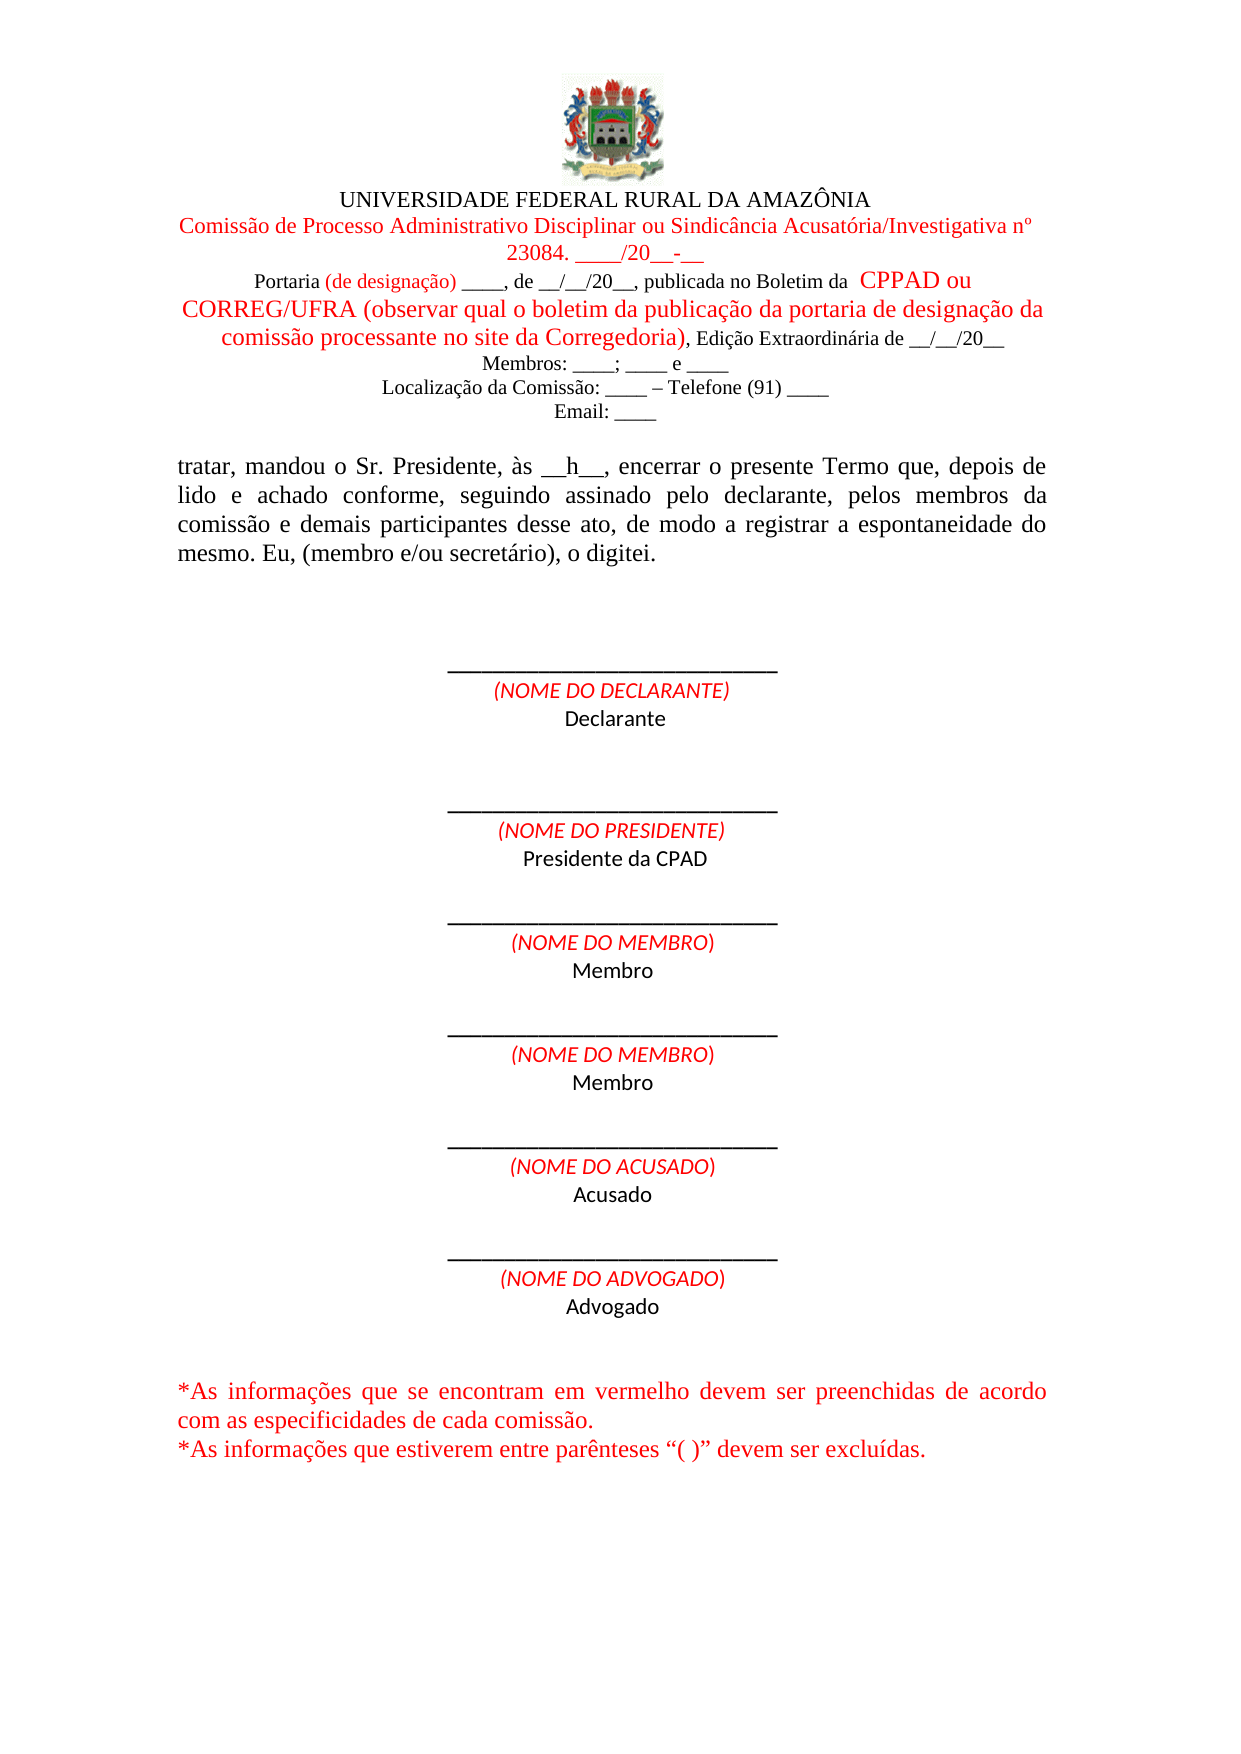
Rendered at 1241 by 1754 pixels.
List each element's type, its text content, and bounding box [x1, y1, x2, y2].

text _____________________________ [177, 900, 1048, 928]
text Presidente da CPAD [177, 844, 1048, 872]
text _____________________________ [177, 1236, 1048, 1264]
text *As informações que se encontram em vermelho devem ser preenchidas de acordo com as especificidades de cada comissão. [177, 1376, 1048, 1434]
text _____________________________ [177, 648, 1048, 676]
text (NOME DO PRESIDENTE) [177, 816, 1048, 844]
picture [561, 73, 664, 186]
text (NOME DO ADVOGADO) [177, 1264, 1048, 1292]
text (NOME DO DECLARANTE) [177, 676, 1048, 704]
text (NOME DO ACUSADO) [177, 1152, 1048, 1180]
text Membro [177, 1068, 1048, 1096]
text Declarante [177, 704, 1048, 732]
text (NOME DO MEMBRO) [177, 1040, 1048, 1068]
text *As informações que estiverem entre parênteses “( )” devem ser excluídas. [177, 1434, 1048, 1463]
text _____________________________ [177, 1124, 1048, 1152]
text _____________________________ [177, 1012, 1048, 1040]
text Advogado [177, 1292, 1048, 1320]
text Acusado [177, 1180, 1048, 1208]
text (NOME DO MEMBRO) [177, 928, 1048, 956]
text _____________________________ [177, 788, 1048, 816]
text Membro [177, 956, 1048, 984]
